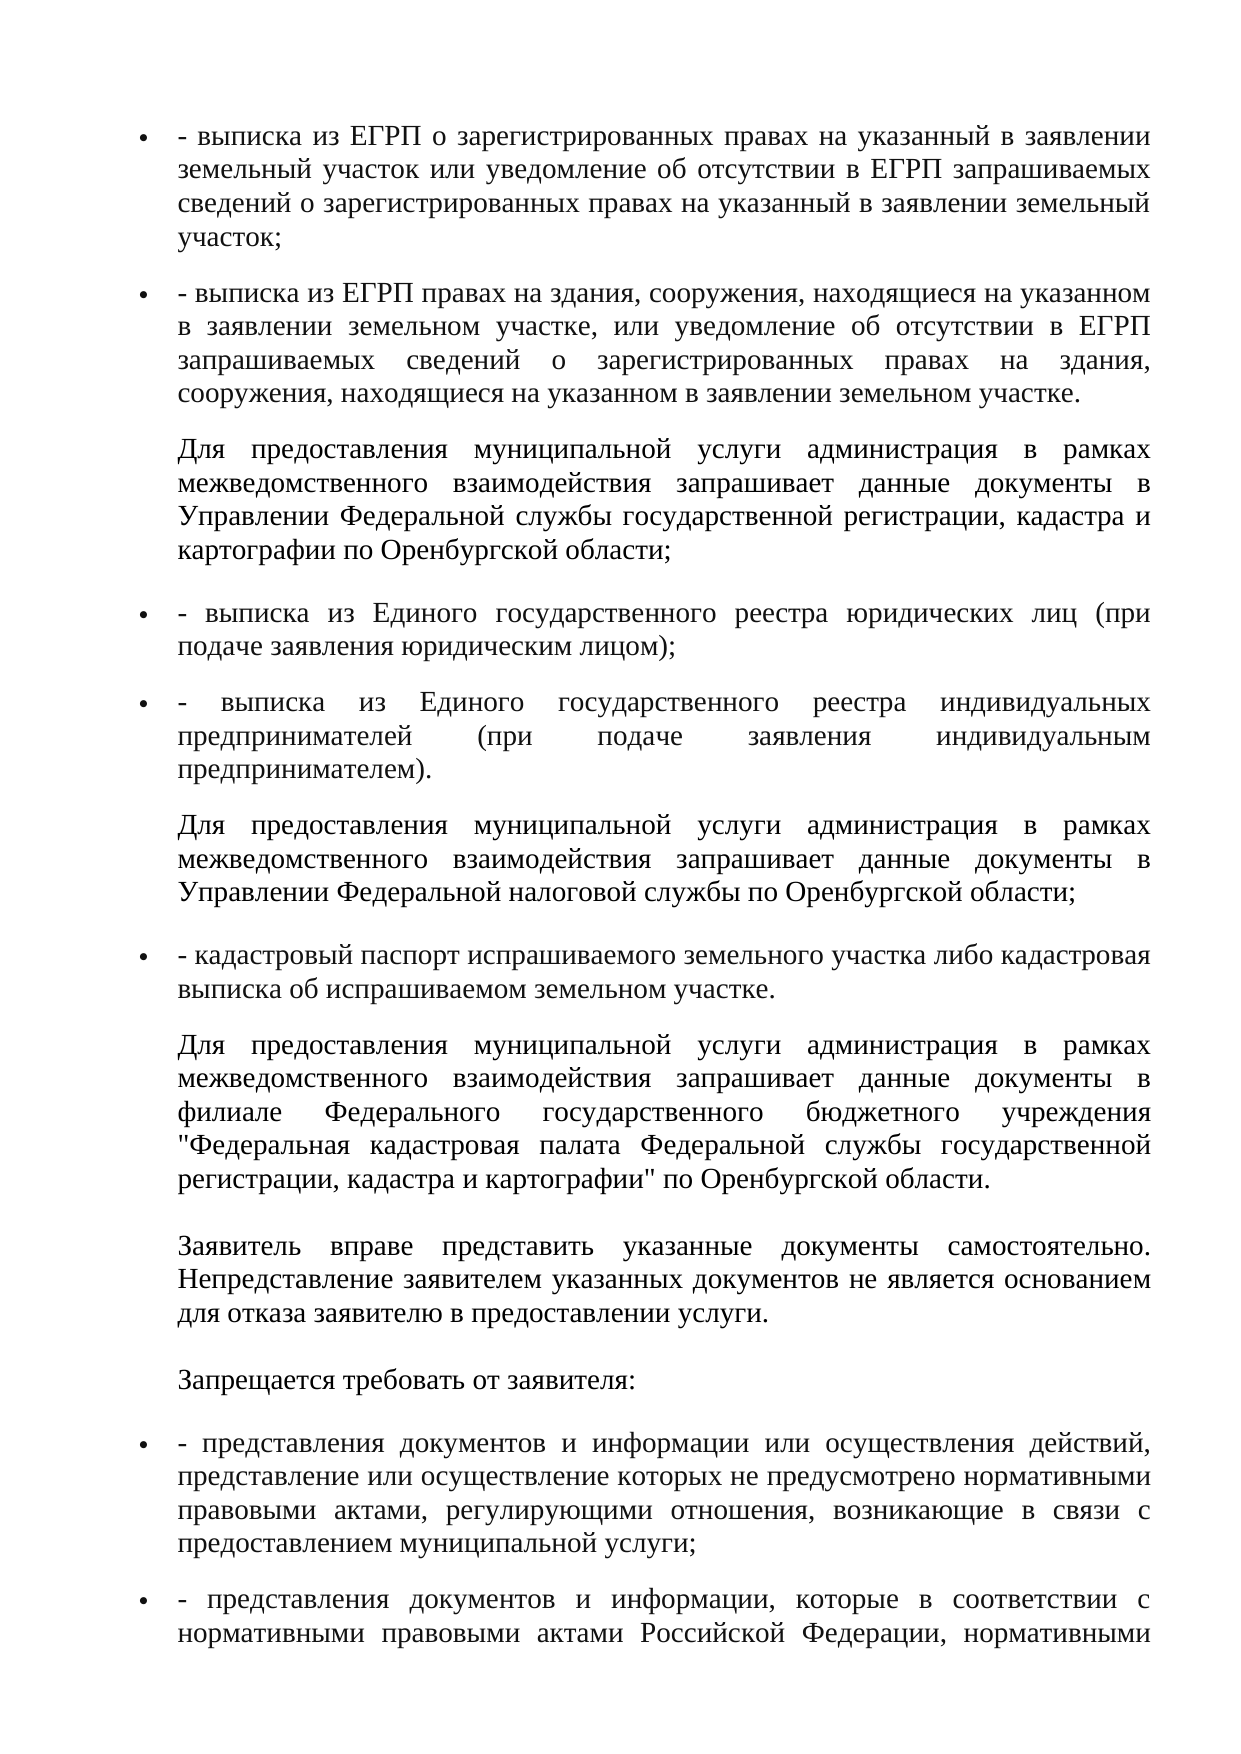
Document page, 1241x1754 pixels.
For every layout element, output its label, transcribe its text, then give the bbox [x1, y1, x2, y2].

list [140, 1582, 1152, 1649]
text Для предоставления муниципальной услуги администрация в рамках межведомственного взаимодействия запрашивает данные документы в филиале Федерального государственного бюджетного учреждения "Федеральная кадастровая палата Федеральной службы государственной регистрации, кадастра и картографии" по Оренбургской области. [177, 1027, 1152, 1194]
text Запрещается требовать от заявителя: [177, 1362, 1152, 1396]
text Для предоставления муниципальной услуги администрация в рамках межведомственного взаимодействия запрашивает данные документы в Управлении Федеральной службы государственной регистрации, кадастра и картографии по Оренбургской области; [177, 431, 1152, 566]
text Заявитель вправе представить указанные документы самостоятельно. Непредставление заявителем указанных документов не является основанием для отказа заявителю в предоставлении услуги. [177, 1228, 1152, 1329]
text Для предоставления муниципальной услуги администрация в рамках межведомственного взаимодействия запрашивает данные документы в Управлении Федеральной налоговой службы по Оренбургской области; [177, 807, 1152, 908]
list - выписка из ЕГРП о зарегистрированных правах на указанный в заявлении земельный участок или уведомление об отсутствии в ЕГРП запрашиваемых сведений о зарегистрированных правах на указанный в заявлении земельный участок; [140, 118, 1152, 252]
list - выписка из ЕГРП правах на здания, сооружения, находящиеся на указанном в заявлении земельном участке, или уведомление об отсутствии в ЕГРП запрашиваемых сведений о зарегистрированных правах на здания, сооружения, находящиеся на указанном в заявлении земельном участке. [140, 275, 1152, 409]
list - выписка из Единого государственного реестра индивидуальных предпринимателей (при подаче заявления индивидуальным предпринимателем). [140, 684, 1152, 785]
list - выписка из Единого государственного реестра юридических лиц (при подаче заявления юридическим лицом); [140, 595, 1152, 662]
list - представления документов и информации или осуществления действий, представление или осуществление которых не предусмотрено нормативными правовыми актами, регулирующими отношения, возникающие в связи с предоставлением муниципальной услуги; [140, 1425, 1152, 1559]
list - кадастровый паспорт испрашиваемого земельного участка либо кадастровая выписка об испрашиваемом земельном участке. [140, 937, 1152, 1004]
